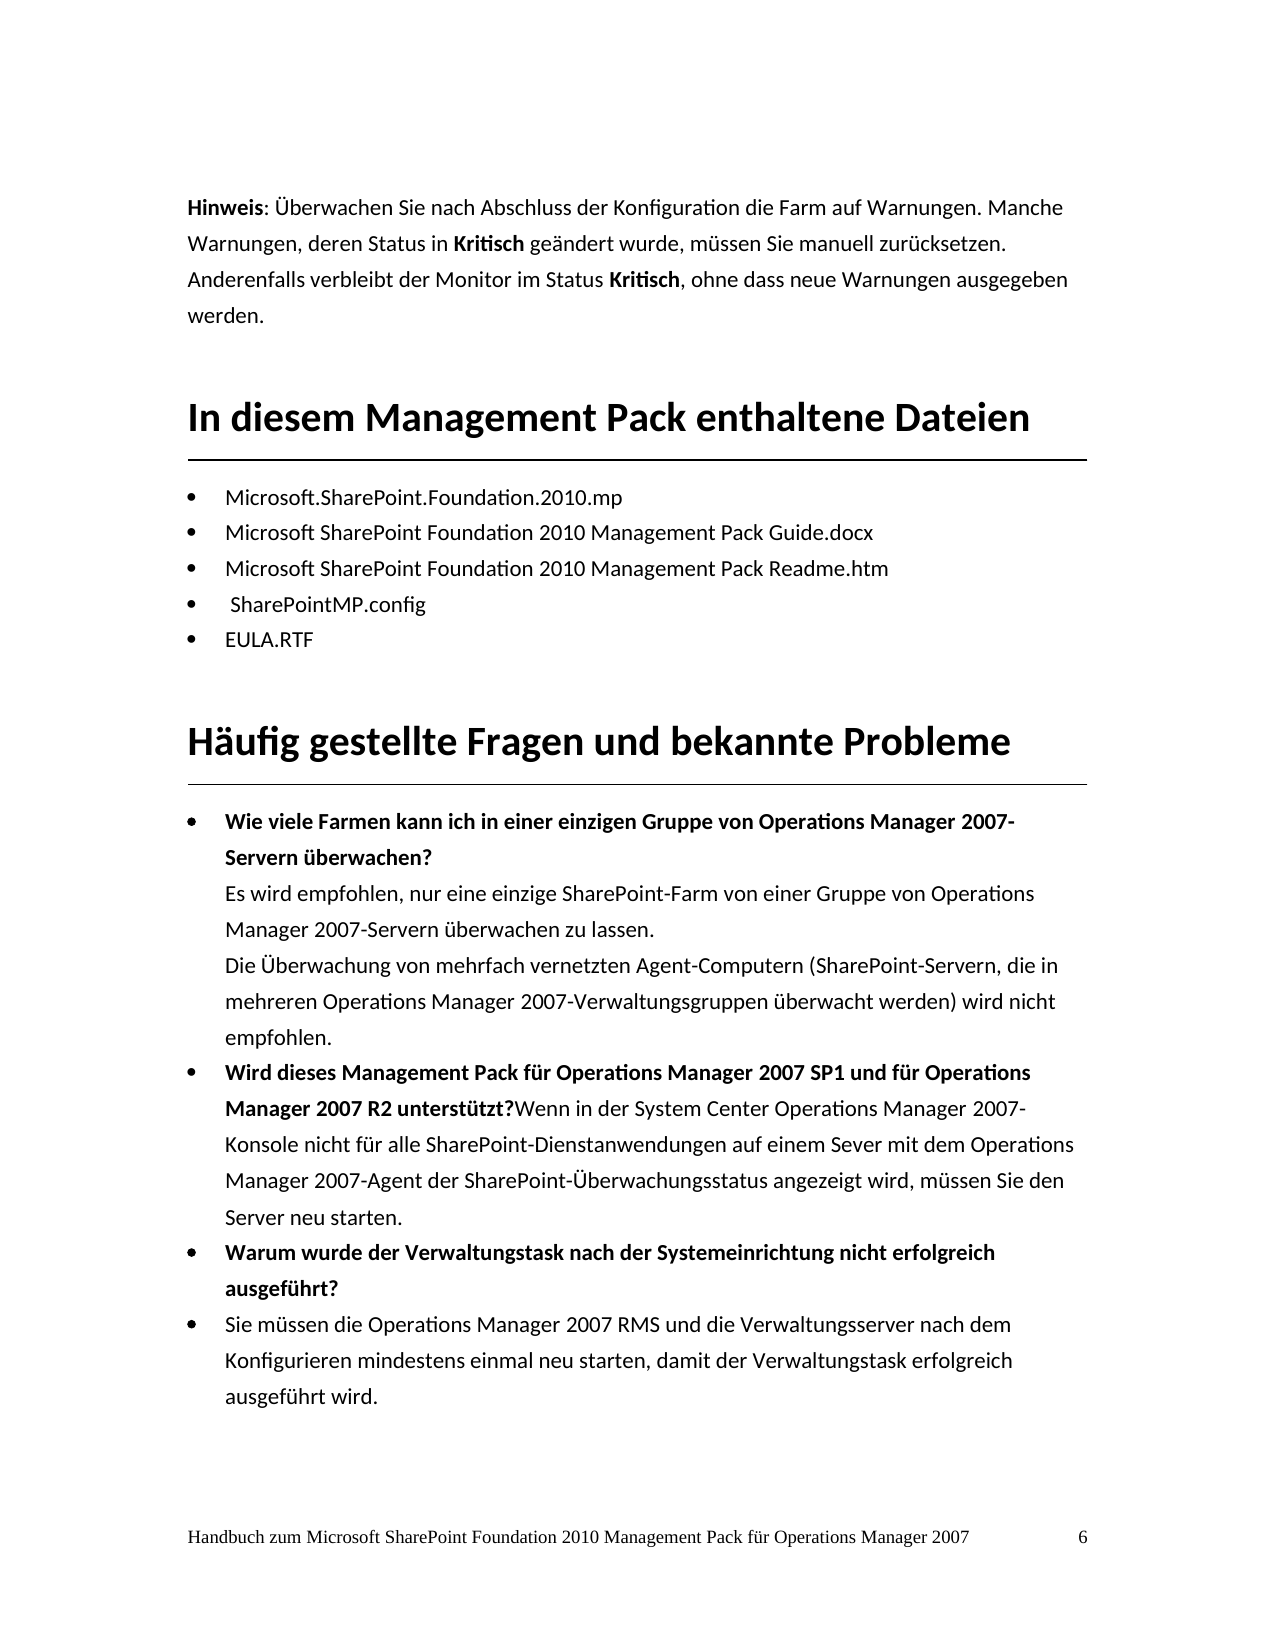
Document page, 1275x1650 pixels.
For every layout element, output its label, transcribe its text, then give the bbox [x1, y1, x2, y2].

list Warum wurde der Verwaltungstask nach der Systemeinrichtung nicht erfolgreich ausgeführt? [187, 1237, 1087, 1304]
list Die Überwachung von mehrfach vernetzten Agent-Computern (SharePoint-Servern, die in mehreren Operations Manager 2007-Verwaltungsgruppen überwacht werden) wird nicht empfohlen. [225, 949, 1087, 1052]
list Sie müssen die Operations Manager 2007 RMS und die Verwaltungsserver nach dem Konfigurieren mindestens einmal neu starten, damit der Verwaltungstask erfolgreich ausgeführt wird. [187, 1308, 1087, 1412]
list Microsoft.SharePoint.Foundation.2010.mp [187, 481, 1087, 512]
list Wie viele Farmen kann ich in einer einzigen Gruppe von Operations Manager 2007-Servern überwachen? [187, 806, 1087, 873]
list Wird dieses Management Pack für Operations Manager 2007 SP1 und für Operations Manager 2007 R2 unterstützt?Wenn in der System Center Operations Manager 2007-Konsole nicht für alle SharePoint-Dienstanwendungen auf einem Sever mit dem Operations Manager 2007-Agent der SharePoint-Überwachungsstatus angezeigt wird, müssen Sie den Server neu starten. [187, 1057, 1087, 1232]
list Es wird empfohlen, nur eine einzige SharePoint-Farm von einer Gruppe von Operations Manager 2007-Servern überwachen zu lassen. [225, 877, 1087, 945]
subtitle Häufig gestellte Fragen und bekannte Probleme [187, 709, 1087, 785]
subtitle In diesem Management Pack enthaltene Dateien [187, 385, 1087, 461]
list Hinweis: Überwachen Sie nach Abschluss der Konfiguration die Farm auf Warnungen. Manche Warnungen, deren Status in Kritisch geändert wurde, müssen Sie manuell zurücksetzen. Anderenfalls verbleibt der Monitor im Status Kritisch, ohne dass neue Warnungen ausgegeben werden. [187, 191, 1087, 330]
list Microsoft SharePoint Foundation 2010 Management Pack Guide.docx [187, 517, 1087, 548]
list EULA.RTF [187, 624, 1087, 655]
list Microsoft SharePoint Foundation 2010 Management Pack Readme.htm [187, 552, 1087, 584]
list SharePointMP.config [187, 588, 1087, 619]
